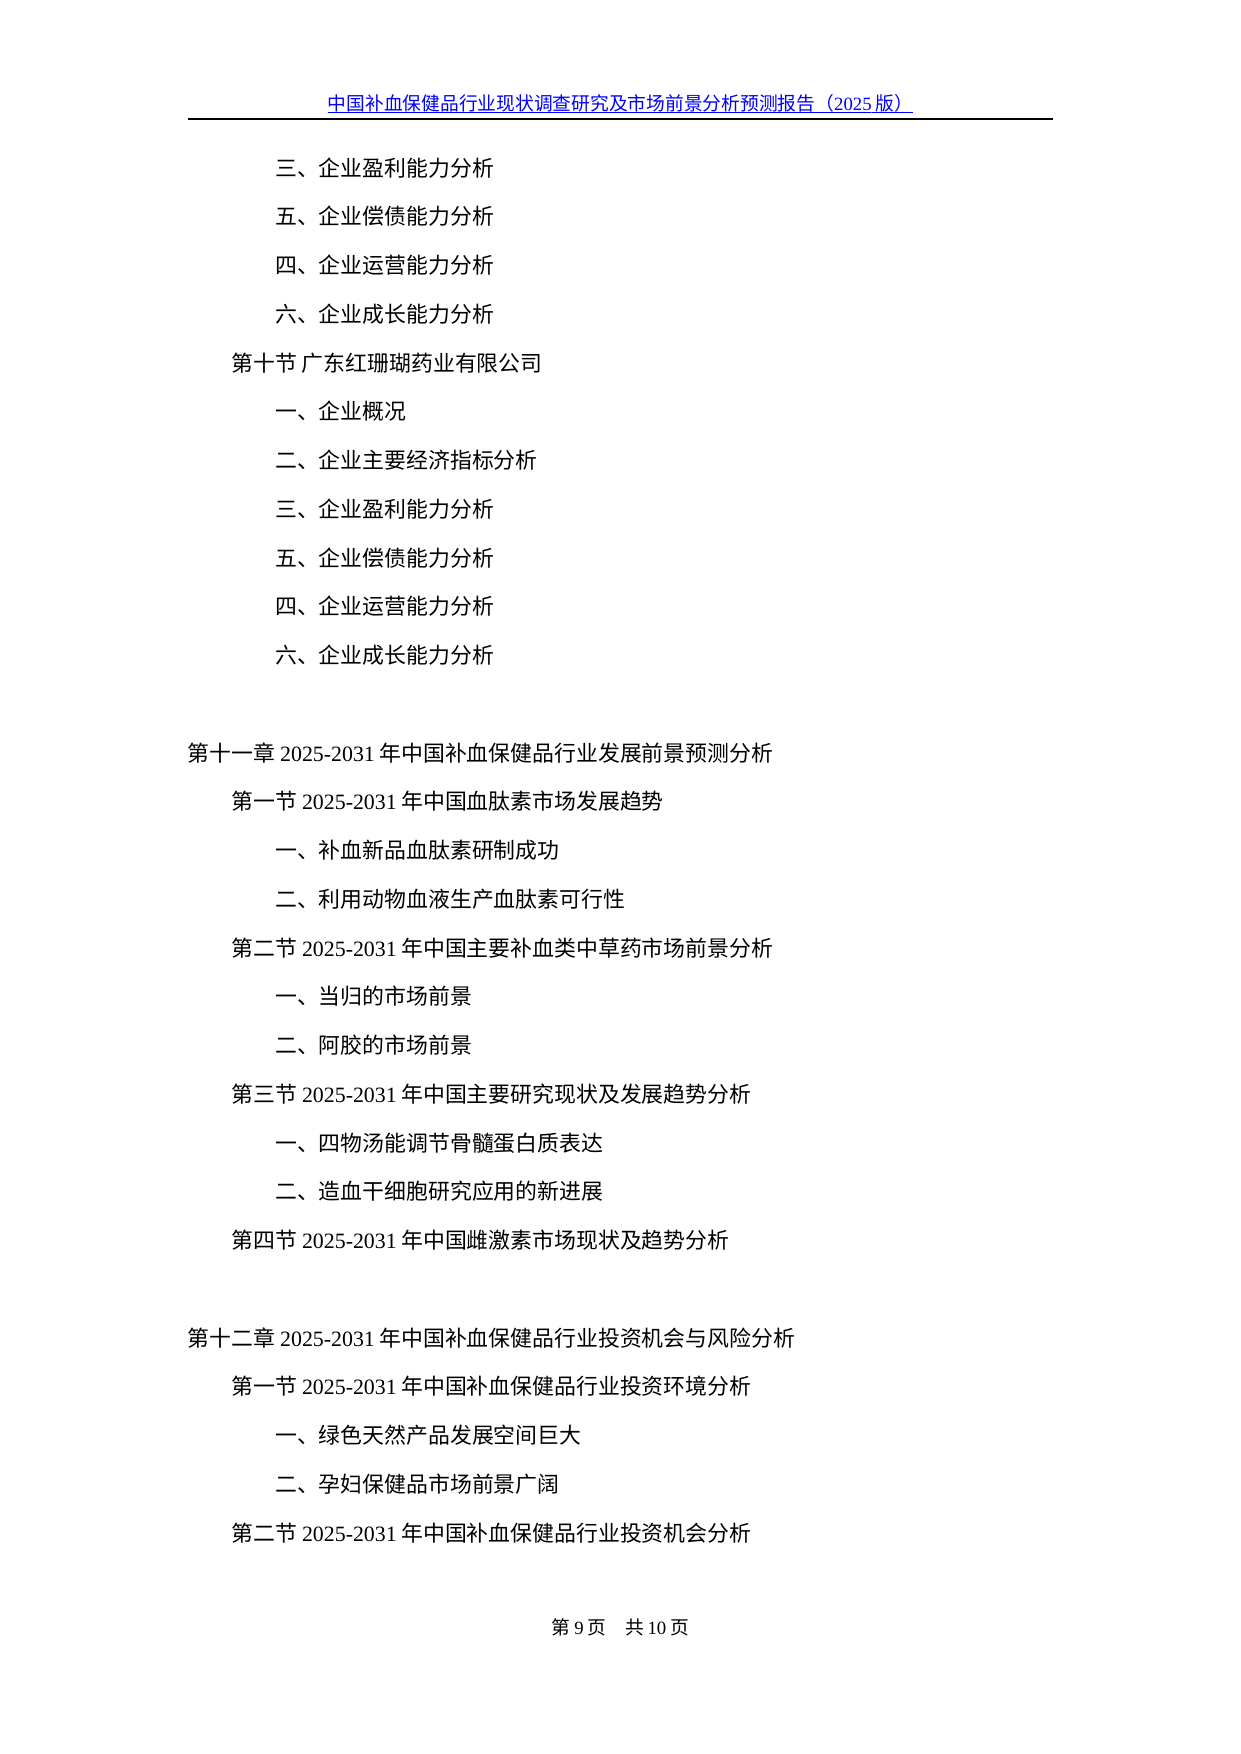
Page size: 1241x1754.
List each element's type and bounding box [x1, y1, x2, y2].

text [187, 150, 1053, 1548]
